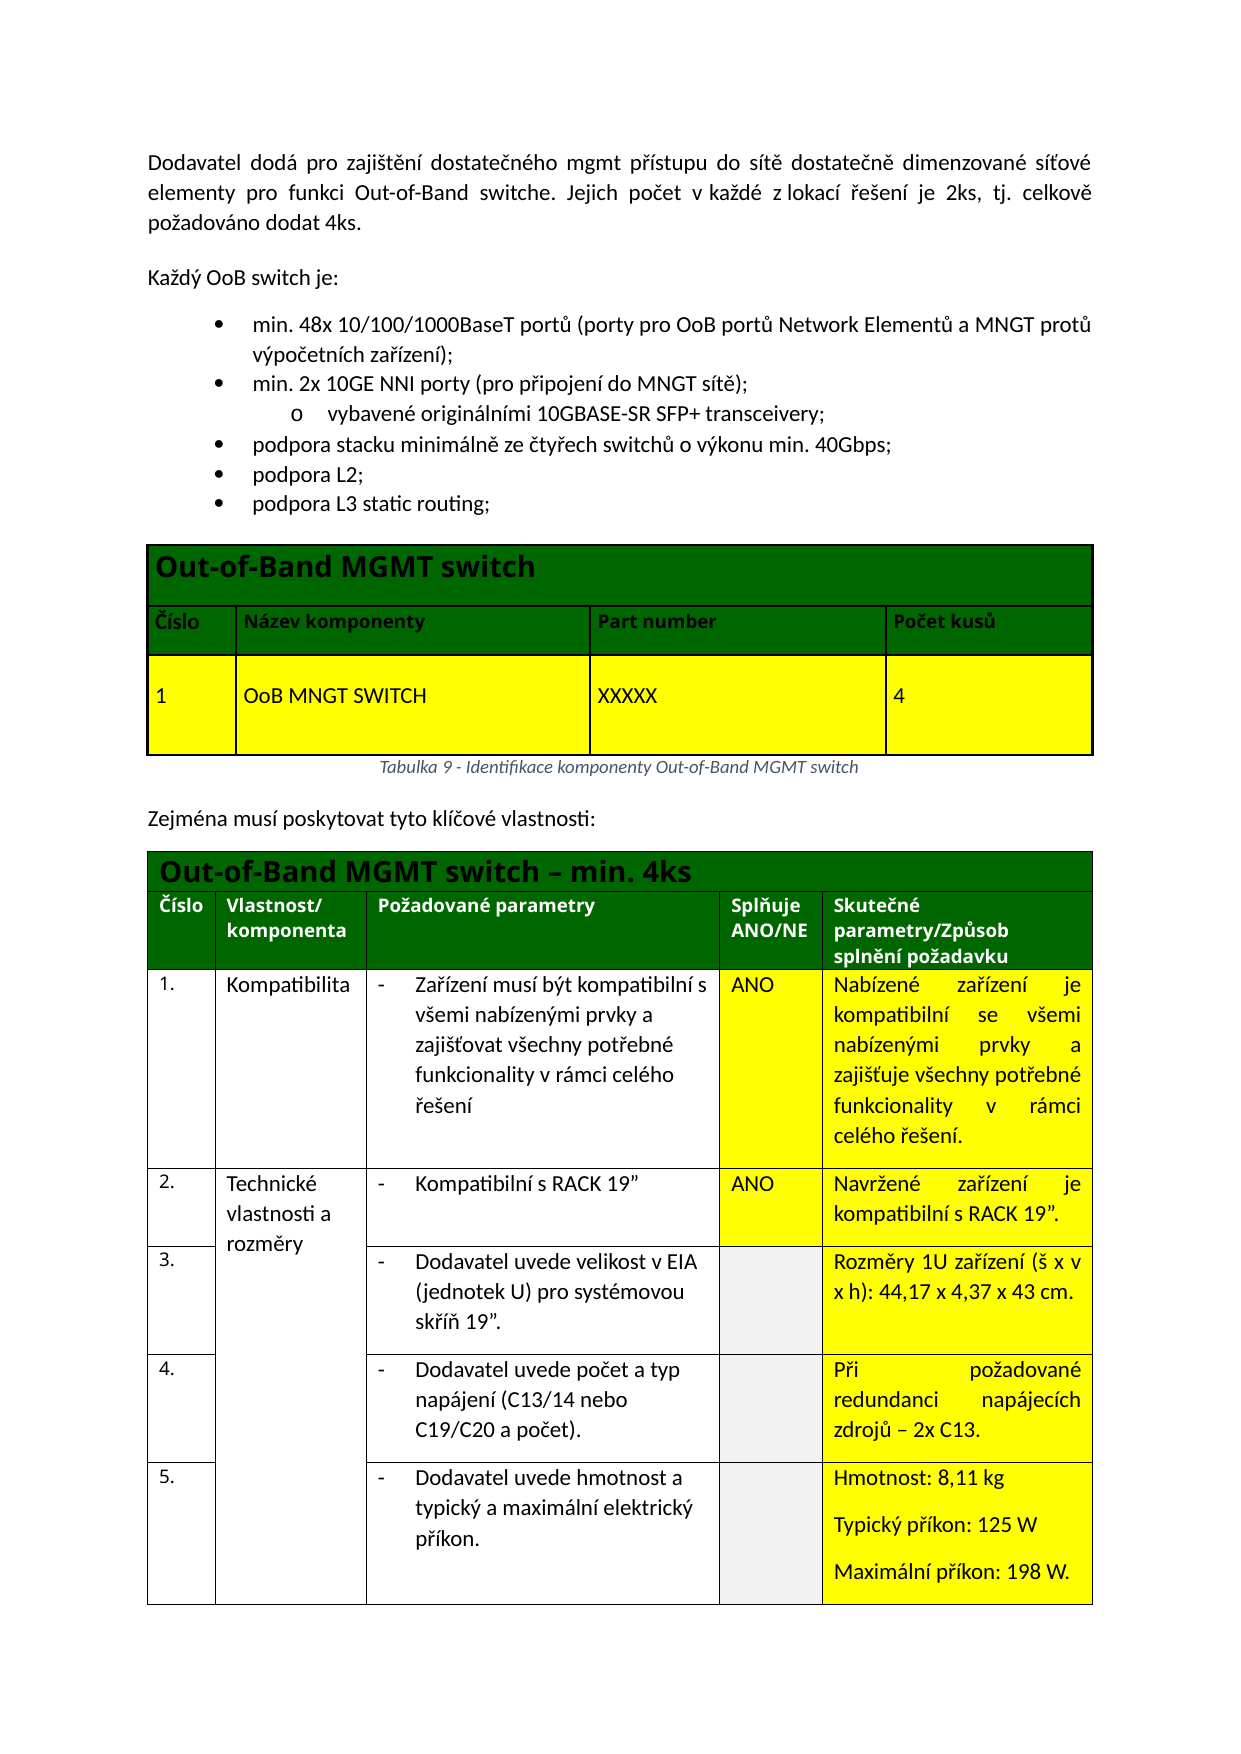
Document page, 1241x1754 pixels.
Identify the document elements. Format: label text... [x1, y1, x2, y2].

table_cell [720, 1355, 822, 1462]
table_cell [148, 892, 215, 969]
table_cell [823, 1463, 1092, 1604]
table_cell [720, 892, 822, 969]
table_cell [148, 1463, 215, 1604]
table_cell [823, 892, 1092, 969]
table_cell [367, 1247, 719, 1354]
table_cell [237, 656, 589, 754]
list podpora L2; [215, 460, 1093, 488]
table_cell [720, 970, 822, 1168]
list min. 48x 10/100/1000BaseT portů (porty pro OoB portů Network Elementů a MNGT protů výpočetních zařízení); [215, 310, 1093, 368]
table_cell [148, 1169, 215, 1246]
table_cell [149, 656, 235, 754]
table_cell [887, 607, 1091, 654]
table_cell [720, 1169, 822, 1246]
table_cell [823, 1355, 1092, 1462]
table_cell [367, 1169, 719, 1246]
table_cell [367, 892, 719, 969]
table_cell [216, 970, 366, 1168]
list podpora L3 static routing; [215, 489, 1093, 517]
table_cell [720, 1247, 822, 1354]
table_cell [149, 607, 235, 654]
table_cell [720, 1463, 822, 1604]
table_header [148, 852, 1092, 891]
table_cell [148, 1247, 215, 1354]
text Dodavatel dodá pro zajištění dostatečného mgmt přístupu do sítě dostatečně dimenzované síťové elementy pro funkci Out-of-Band switche. Jejich počet v každé z lokací řešení je 2ks, tj. celkově požadováno dodat 4ks. [148, 148, 1093, 236]
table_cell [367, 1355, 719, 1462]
list podpora stacku minimálně ze čtyřech switchů o výkonu min. 40Gbps; [215, 430, 1093, 458]
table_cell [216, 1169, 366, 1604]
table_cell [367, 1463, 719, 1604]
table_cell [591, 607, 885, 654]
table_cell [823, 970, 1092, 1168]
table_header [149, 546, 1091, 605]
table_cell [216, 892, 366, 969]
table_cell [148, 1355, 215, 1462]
list vybavené originálními 10GBASE-SR SFP+ transceivery; [290, 399, 1093, 428]
text Každý OoB switch je: [148, 263, 1093, 291]
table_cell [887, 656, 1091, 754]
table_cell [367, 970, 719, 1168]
list min. 2x 10GE NNI porty (pro připojení do MNGT sítě); [215, 369, 1093, 397]
text Zejména musí poskytovat tyto klíčové vlastnosti: [148, 804, 1093, 832]
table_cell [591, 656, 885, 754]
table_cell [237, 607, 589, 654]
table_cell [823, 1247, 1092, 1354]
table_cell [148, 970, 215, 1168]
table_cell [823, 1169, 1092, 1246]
